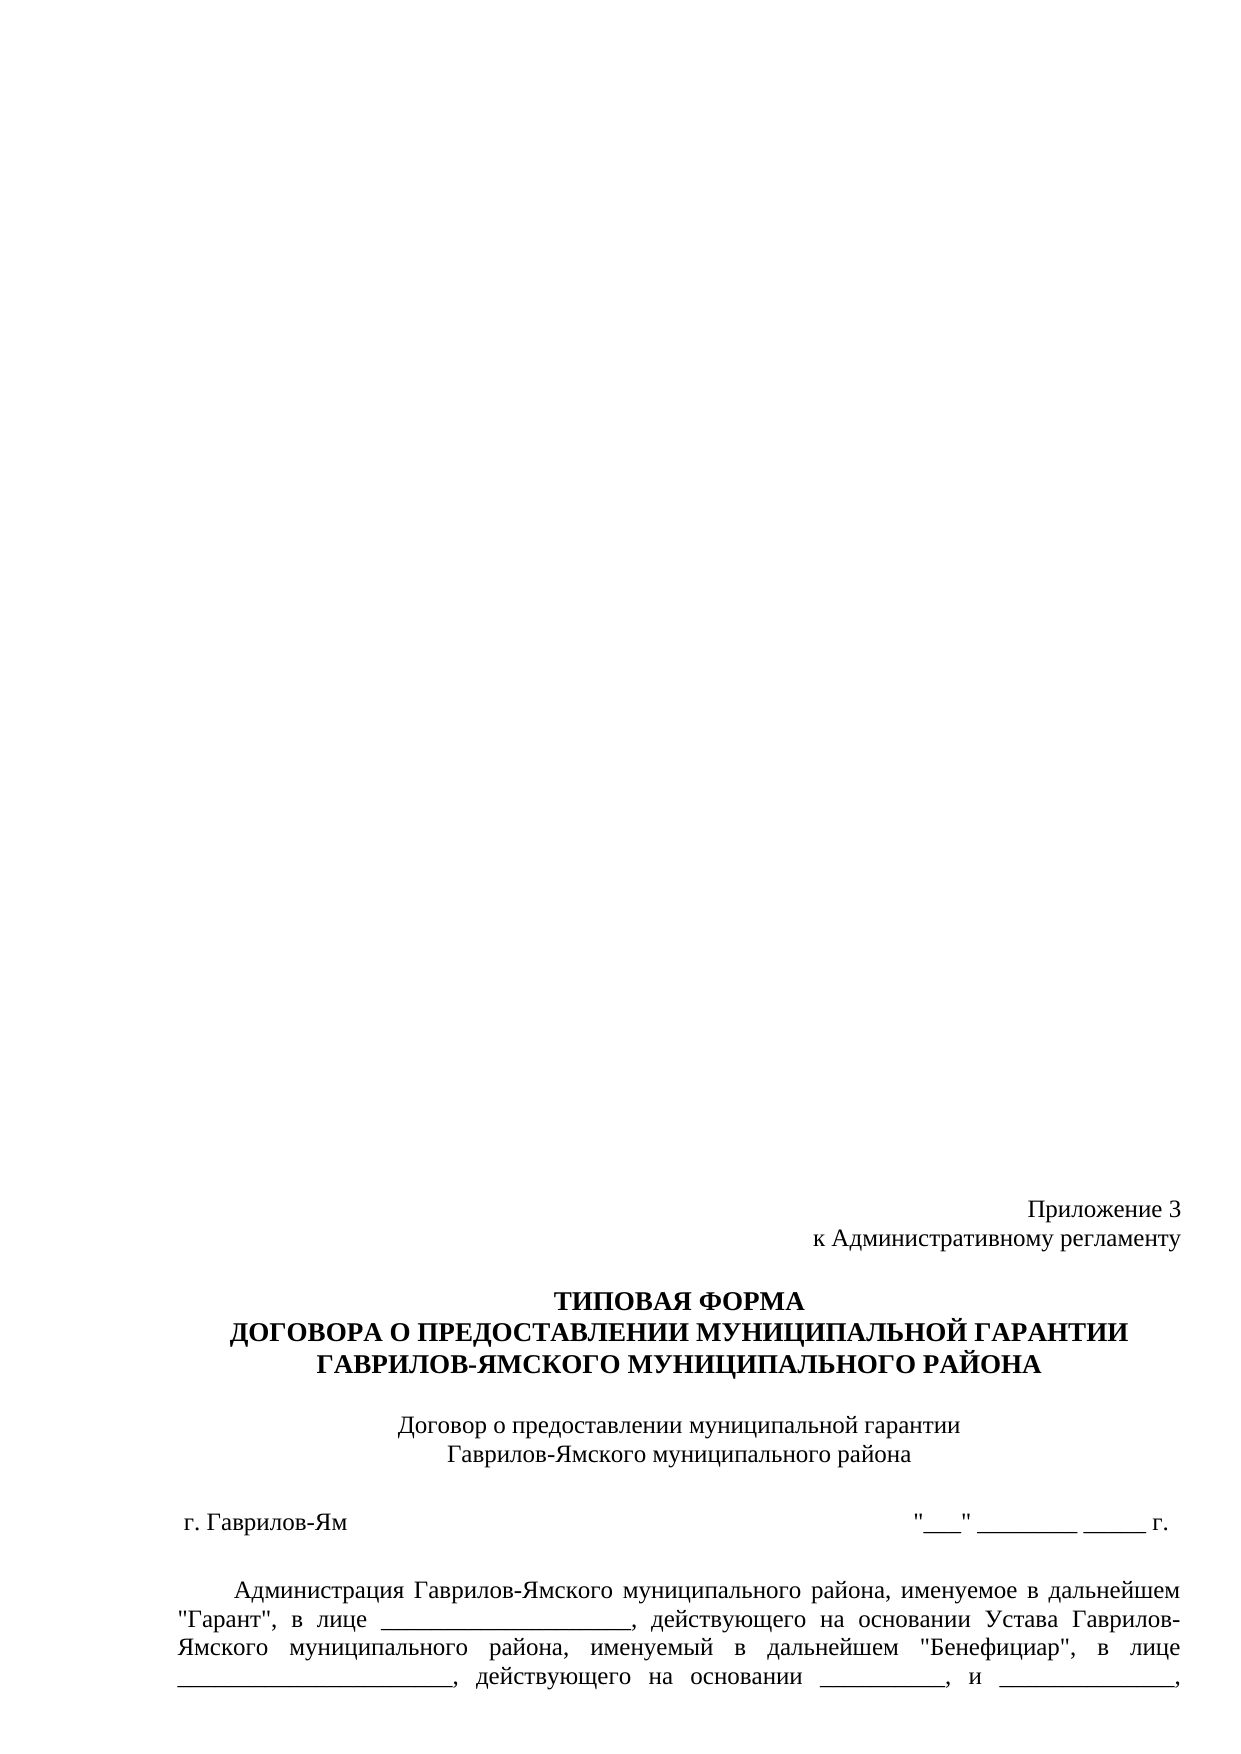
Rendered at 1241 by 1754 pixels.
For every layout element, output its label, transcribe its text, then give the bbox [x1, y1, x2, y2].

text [177, 1575, 1181, 1690]
text Приложение 3 [177, 1194, 1181, 1223]
text Договор о предоставлении муниципальной гарантии [177, 1410, 1181, 1439]
text ГАВРИЛОВ-ЯМСКОГО МУНИЦИПАЛЬНОГО РАЙОНА [177, 1348, 1181, 1379]
table_header г. Гаврилов-Ям [177, 1496, 679, 1546]
text ДОГОВОРА О ПРЕДОСТАВЛЕНИИ МУНИЦИПАЛЬНОЙ ГАРАНТИИ [177, 1317, 1181, 1348]
table_header "___" ________ _____ г. [679, 1496, 1175, 1546]
text к Административному регламенту [177, 1223, 1181, 1252]
text ТИПОВАЯ ФОРМА [177, 1285, 1181, 1317]
text Гаврилов-Ямского муниципального района [177, 1439, 1181, 1467]
